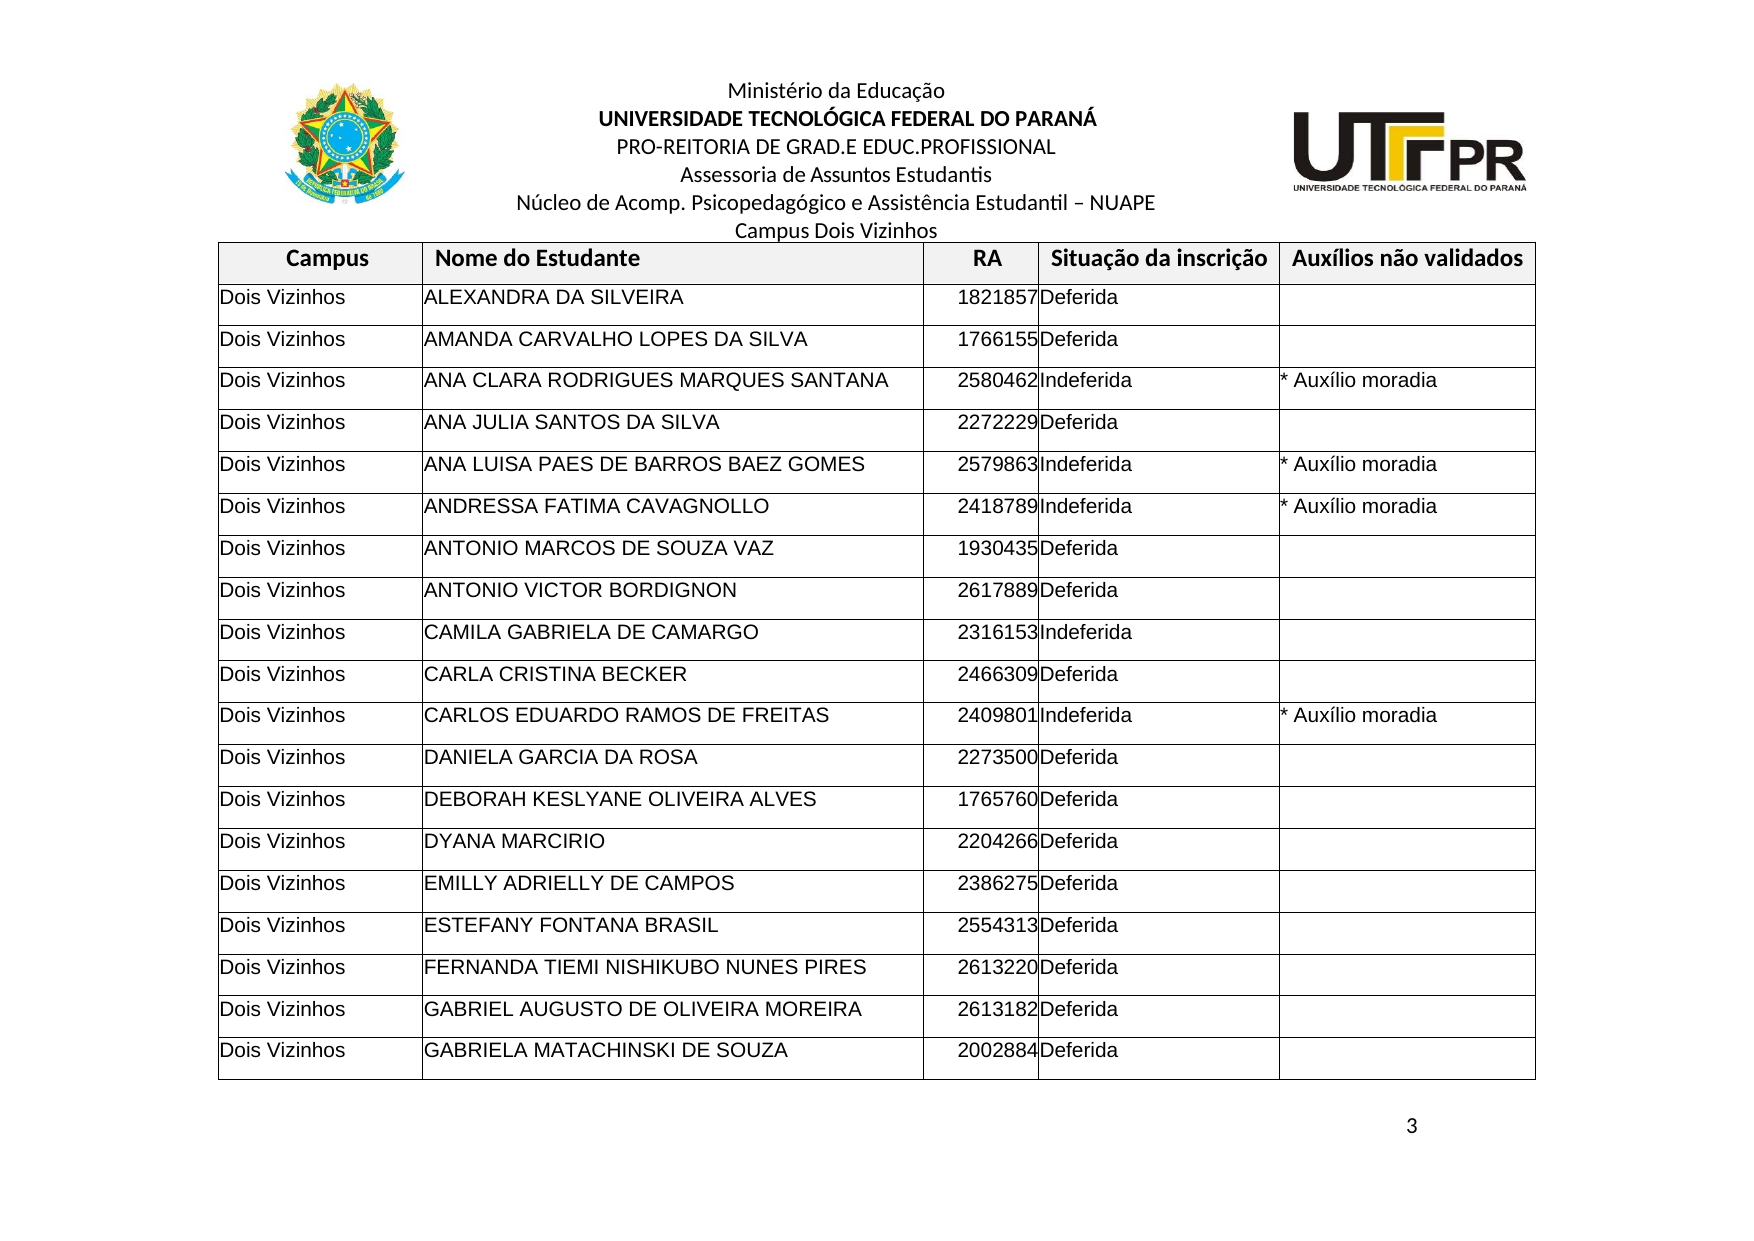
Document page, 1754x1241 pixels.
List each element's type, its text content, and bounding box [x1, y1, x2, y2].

table_cell 2316153 [924, 620, 1038, 660]
table_cell Dois Vizinhos [219, 452, 422, 493]
table_cell [1280, 745, 1535, 786]
table_cell Dois Vizinhos [219, 955, 422, 995]
table_cell * Auxílio moradia [1280, 368, 1535, 409]
table_cell FERNANDA TIEMI NISHIKUBO NUNES PIRES [423, 955, 923, 995]
table_cell [1280, 578, 1535, 618]
table_cell 2409801 [924, 703, 1038, 744]
table_cell Dois Vizinhos [219, 285, 422, 325]
table_cell Dois Vizinhos [219, 829, 422, 870]
picture [284, 83, 405, 204]
table_cell Indeferida [1039, 620, 1279, 660]
table_cell AMANDA CARVALHO LOPES DA SILVA [423, 326, 923, 367]
table_cell Dois Vizinhos [219, 536, 422, 577]
table_cell 2580462 [924, 368, 1038, 409]
table_cell Dois Vizinhos [219, 494, 422, 535]
table_cell Dois Vizinhos [219, 787, 422, 828]
table_cell 2579863 [924, 452, 1038, 493]
table_cell [1280, 285, 1535, 325]
table_cell Deferida [1039, 1038, 1279, 1079]
table_cell [1280, 787, 1535, 828]
table_cell Deferida [1039, 536, 1279, 577]
table_cell Dois Vizinhos [219, 871, 422, 912]
table_cell [1280, 620, 1535, 660]
table_cell Deferida [1039, 787, 1279, 828]
table_cell 1766155 [924, 326, 1038, 367]
table_cell 2466309 [924, 661, 1038, 702]
table_cell 1821857 [924, 285, 1038, 325]
table_cell Deferida [1039, 326, 1279, 367]
table_cell Deferida [1039, 661, 1279, 702]
table_cell Indeferida [1039, 494, 1279, 535]
table_cell Deferida [1039, 955, 1279, 995]
table_cell Auxílios não validados [1280, 243, 1535, 283]
table_cell 2418789 [924, 494, 1038, 535]
table_cell 2272229 [924, 410, 1038, 451]
table_cell Deferida [1039, 829, 1279, 870]
table_cell Indeferida [1039, 703, 1279, 744]
table_cell 2554313 [924, 913, 1038, 953]
table_cell Situação da inscrição [1039, 243, 1279, 283]
table_cell 2617889 [924, 578, 1038, 618]
table_cell 2002884 [924, 1038, 1038, 1079]
table_cell RA [924, 243, 1038, 283]
table_cell * Auxílio moradia [1280, 452, 1535, 493]
table_cell Dois Vizinhos [219, 326, 422, 367]
table_cell * Auxílio moradia [1280, 494, 1535, 535]
table_cell ANDRESSA FATIMA CAVAGNOLLO [423, 494, 923, 535]
table_cell ALEXANDRA DA SILVEIRA [423, 285, 923, 325]
table_cell Nome do Estudante [423, 243, 923, 283]
table_cell [1280, 955, 1535, 995]
table_cell 2613182 [924, 996, 1038, 1037]
table_cell Deferida [1039, 913, 1279, 953]
table_cell 2273500 [924, 745, 1038, 786]
table_cell CAMILA GABRIELA DE CAMARGO [423, 620, 923, 660]
table_cell [1280, 829, 1535, 870]
table_cell [1280, 536, 1535, 577]
table_cell 1765760 [924, 787, 1038, 828]
table_cell 1930435 [924, 536, 1038, 577]
table_cell [1280, 410, 1535, 451]
table_cell DEBORAH KESLYANE OLIVEIRA ALVES [423, 787, 923, 828]
table_cell DYANA MARCIRIO [423, 829, 923, 870]
table_cell Dois Vizinhos [219, 661, 422, 702]
table_cell Deferida [1039, 578, 1279, 618]
table_cell 2386275 [924, 871, 1038, 912]
table_cell ANA CLARA RODRIGUES MARQUES SANTANA [423, 368, 923, 409]
table_cell ANTONIO MARCOS DE SOUZA VAZ [423, 536, 923, 577]
table_cell Dois Vizinhos [219, 578, 422, 618]
table_cell CARLA CRISTINA BECKER [423, 661, 923, 702]
table_cell Dois Vizinhos [219, 913, 422, 953]
table_cell Deferida [1039, 410, 1279, 451]
table_cell DANIELA GARCIA DA ROSA [423, 745, 923, 786]
picture [1293, 112, 1527, 191]
table_cell Deferida [1039, 745, 1279, 786]
table_cell Dois Vizinhos [219, 620, 422, 660]
table_cell Deferida [1039, 996, 1279, 1037]
table_cell Dois Vizinhos [219, 703, 422, 744]
table_cell ESTEFANY FONTANA BRASIL [423, 913, 923, 953]
table_cell 2613220 [924, 955, 1038, 995]
table_cell Dois Vizinhos [219, 1038, 422, 1079]
table_cell [1280, 326, 1535, 367]
table_cell Indeferida [1039, 368, 1279, 409]
table_cell [1280, 996, 1535, 1037]
table_cell ANA LUISA PAES DE BARROS BAEZ GOMES [423, 452, 923, 493]
table_cell ANTONIO VICTOR BORDIGNON [423, 578, 923, 618]
table_cell [1280, 1038, 1535, 1079]
table_cell Deferida [1039, 871, 1279, 912]
table_cell Campus [219, 243, 422, 283]
table_cell GABRIEL AUGUSTO DE OLIVEIRA MOREIRA [423, 996, 923, 1037]
table_cell Dois Vizinhos [219, 996, 422, 1037]
table_cell * Auxílio moradia [1280, 703, 1535, 744]
table_cell Dois Vizinhos [219, 368, 422, 409]
table_cell GABRIELA MATACHINSKI DE SOUZA [423, 1038, 923, 1079]
table_cell Dois Vizinhos [219, 410, 422, 451]
table_cell 2204266 [924, 829, 1038, 870]
table_cell [1280, 871, 1535, 912]
table_cell [1280, 913, 1535, 953]
table_cell ANA JULIA SANTOS DA SILVA [423, 410, 923, 451]
table_cell [1280, 661, 1535, 702]
table_cell CARLOS EDUARDO RAMOS DE FREITAS [423, 703, 923, 744]
table_cell EMILLY ADRIELLY DE CAMPOS [423, 871, 923, 912]
table_cell Deferida [1039, 285, 1279, 325]
table_cell Dois Vizinhos [219, 745, 422, 786]
table_cell Indeferida [1039, 452, 1279, 493]
